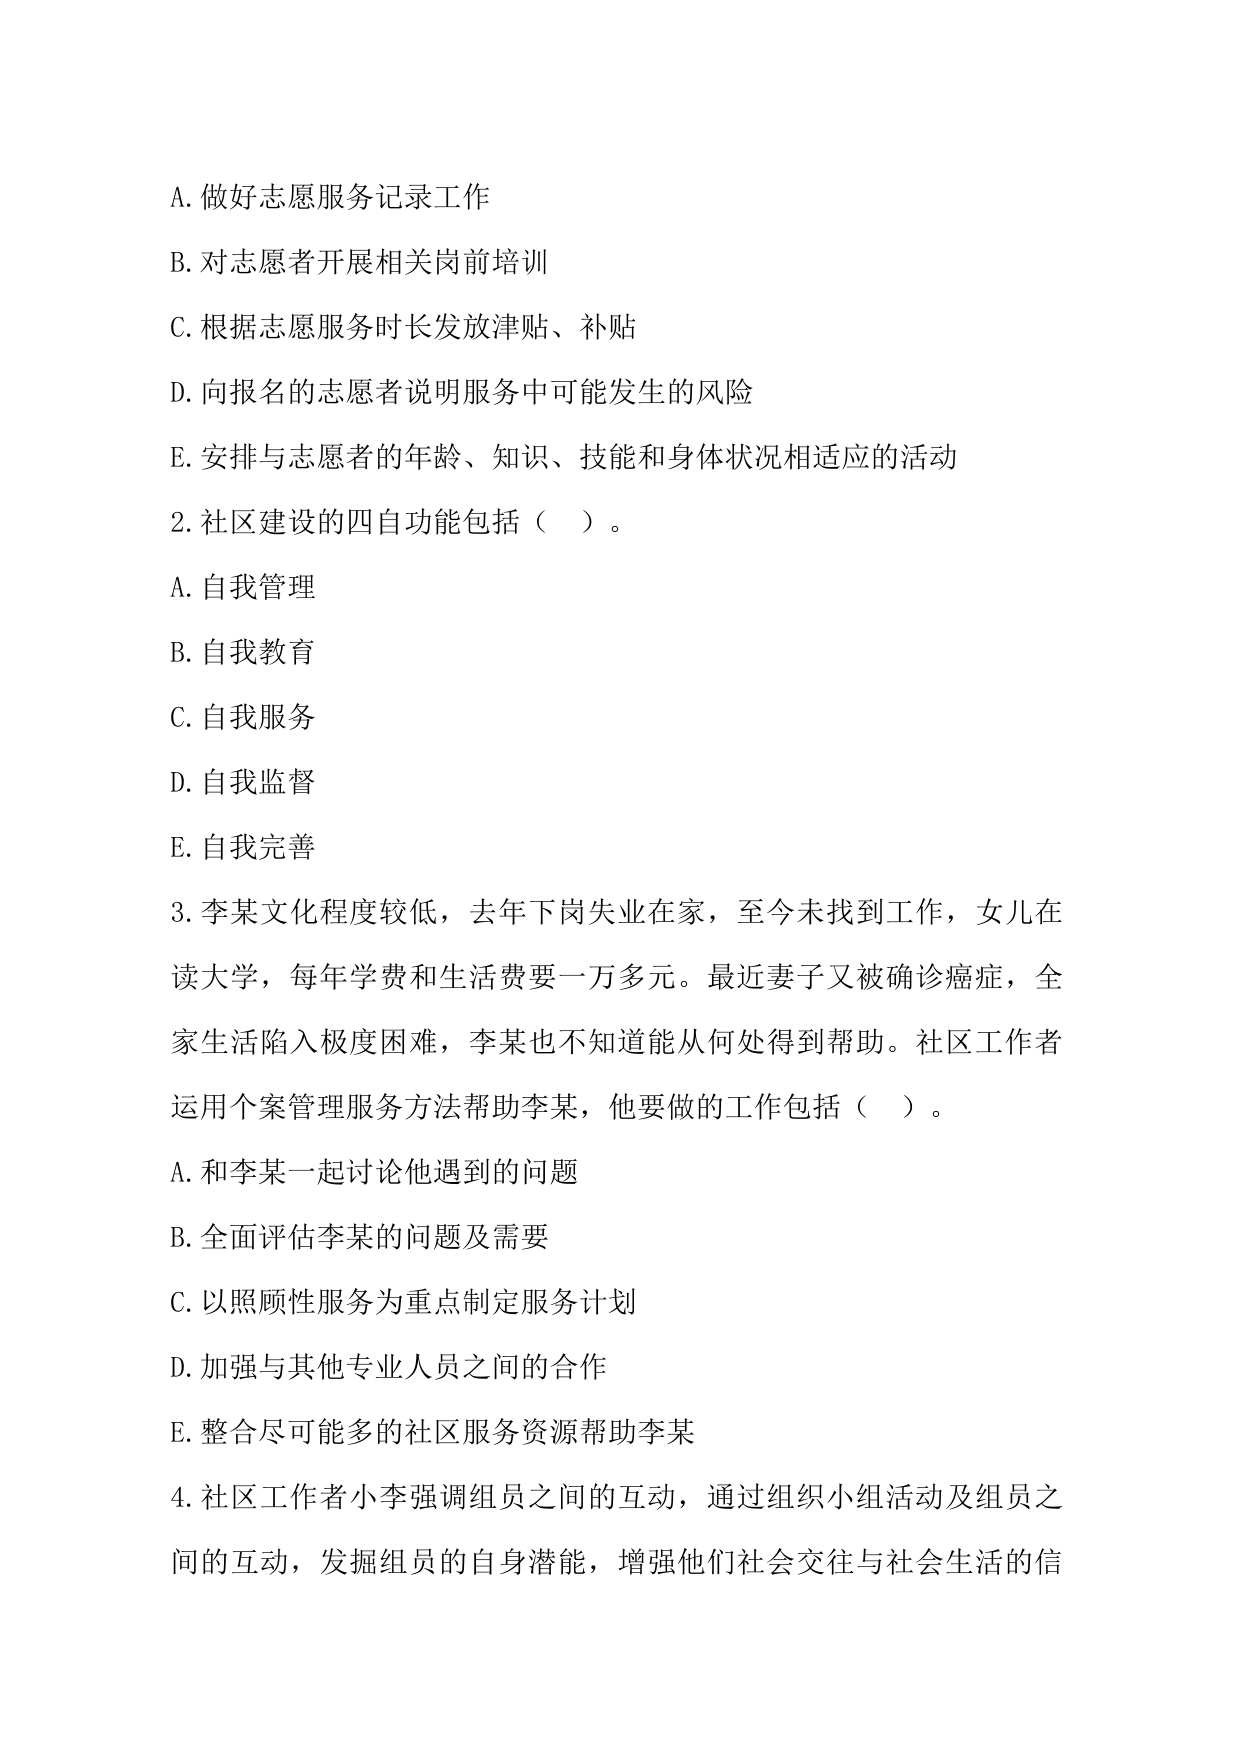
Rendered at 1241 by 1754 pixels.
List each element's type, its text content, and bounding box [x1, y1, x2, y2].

text C.根据志愿服务时长发放津贴、补贴 [170, 292, 1064, 357]
text 2.社区建设的四自功能包括（ ）。 [170, 487, 1064, 552]
text C.以照顾性服务为重点制定服务计划 [170, 1267, 1064, 1332]
text E.安排与志愿者的年龄、知识、技能和身体状况相适应的活动 [170, 422, 1064, 487]
text D.向报名的志愿者说明服务中可能发生的风险 [170, 357, 1064, 422]
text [170, 1462, 1064, 1592]
text B.自我教育 [170, 617, 1064, 682]
text B.全面评估李某的问题及需要 [170, 1202, 1064, 1267]
text D.加强与其他专业人员之间的合作 [170, 1332, 1064, 1397]
text A.做好志愿服务记录工作 [170, 162, 1064, 227]
text A.和李某一起讨论他遇到的问题 [170, 1137, 1064, 1202]
text E.自我完善 [170, 812, 1064, 877]
text 3.李某文化程度较低，去年下岗失业在家，至今未找到工作，女儿在读大学，每年学费和生活费要一万多元。最近妻子又被确诊癌症，全家生活陷入极度困难，李某也不知道能从何处得到帮助。社区工作者运用个案管理服务方法帮助李某，他要做的工作包括（ ）。 [170, 877, 1064, 1137]
text D.自我监督 [170, 747, 1064, 812]
text A.自我管理 [170, 552, 1064, 617]
text B.对志愿者开展相关岗前培训 [170, 227, 1064, 292]
text C.自我服务 [170, 682, 1064, 747]
text E.整合尽可能多的社区服务资源帮助李某 [170, 1397, 1064, 1462]
